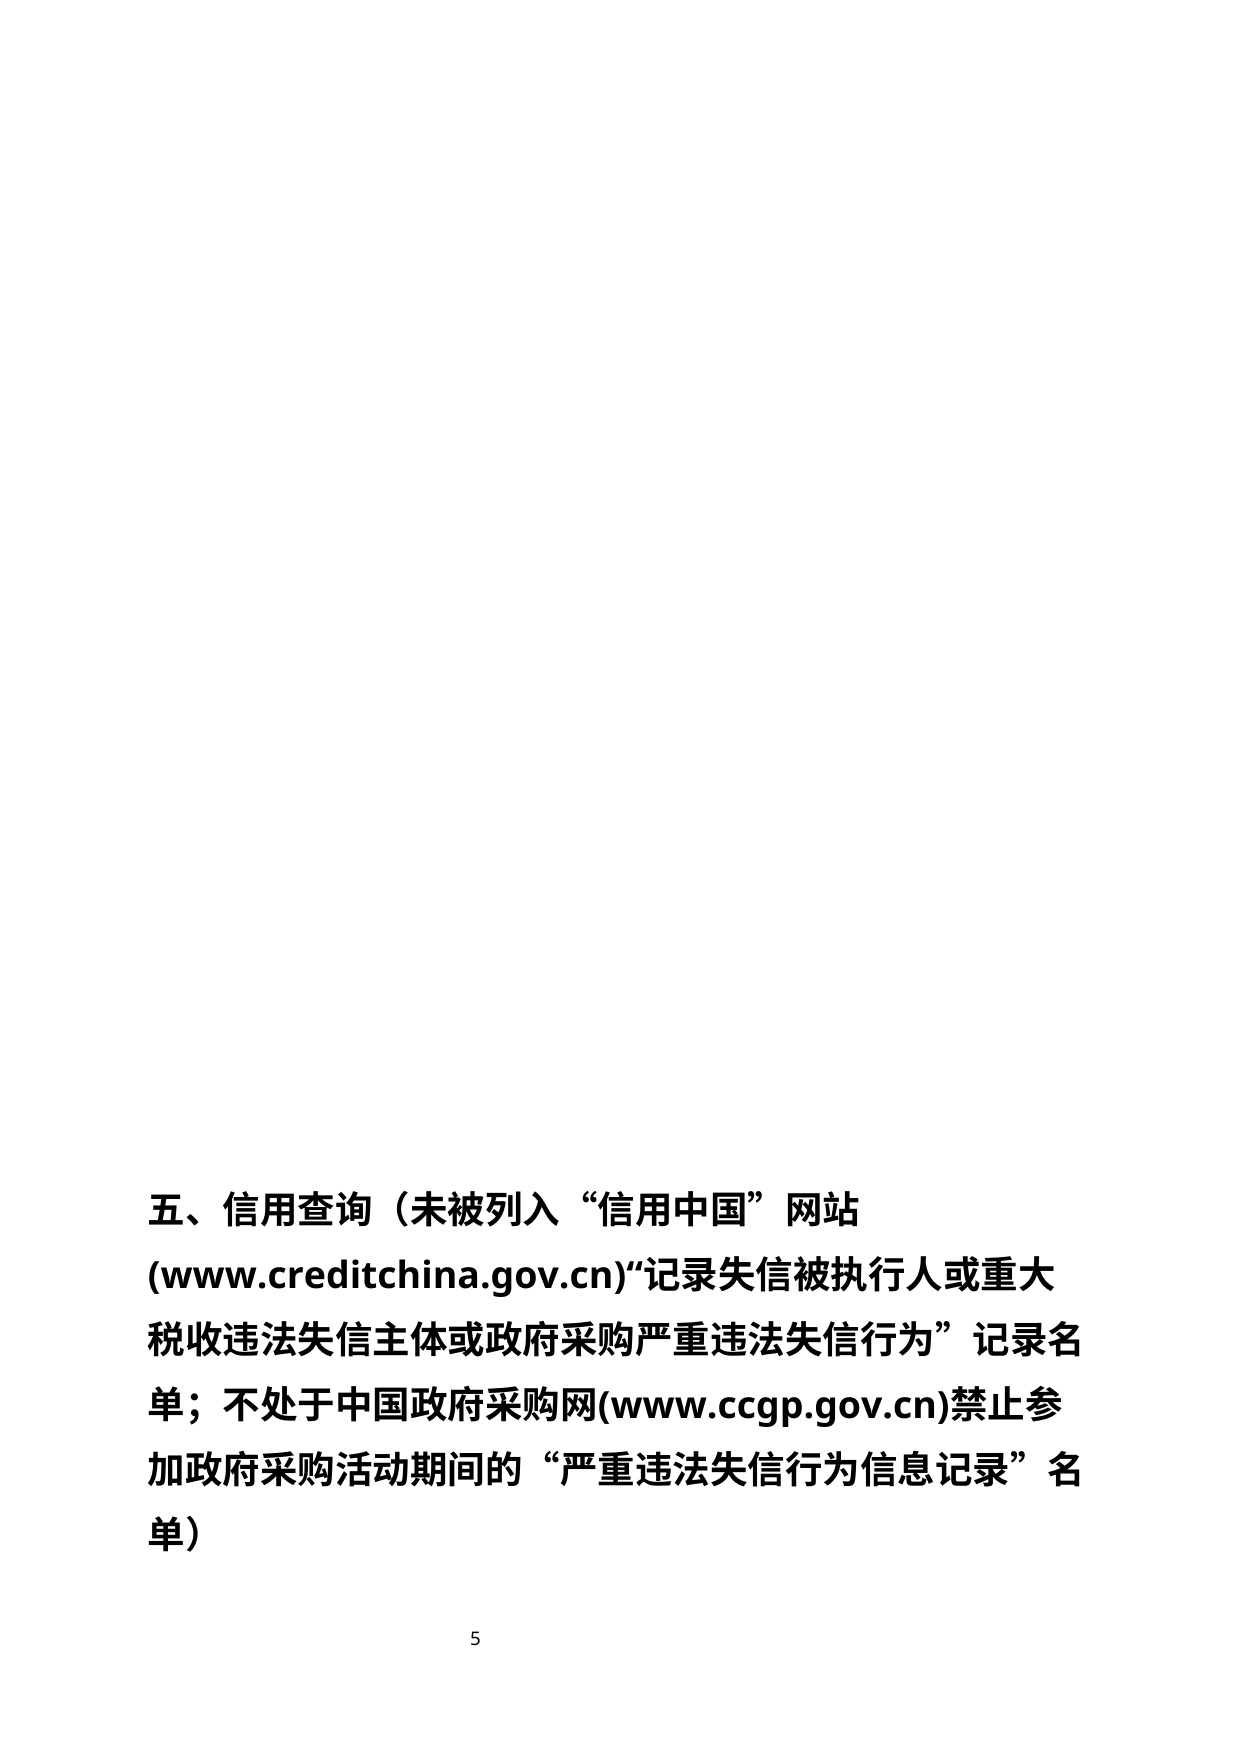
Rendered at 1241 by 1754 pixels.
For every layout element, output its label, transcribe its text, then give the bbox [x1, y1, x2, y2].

list 五、信用查询（未被列入“信用中国”网站(www.creditchina.gov.cn)“记录失信被执行人或重大税收违法失信主体或政府采购严重违法失信行为”记录名单；不处于中国政府采购网(www.ccgp.gov.cn)禁止参加政府采购活动期间的“严重违法失信行为信息记录”名单） [148, 1175, 1092, 1565]
